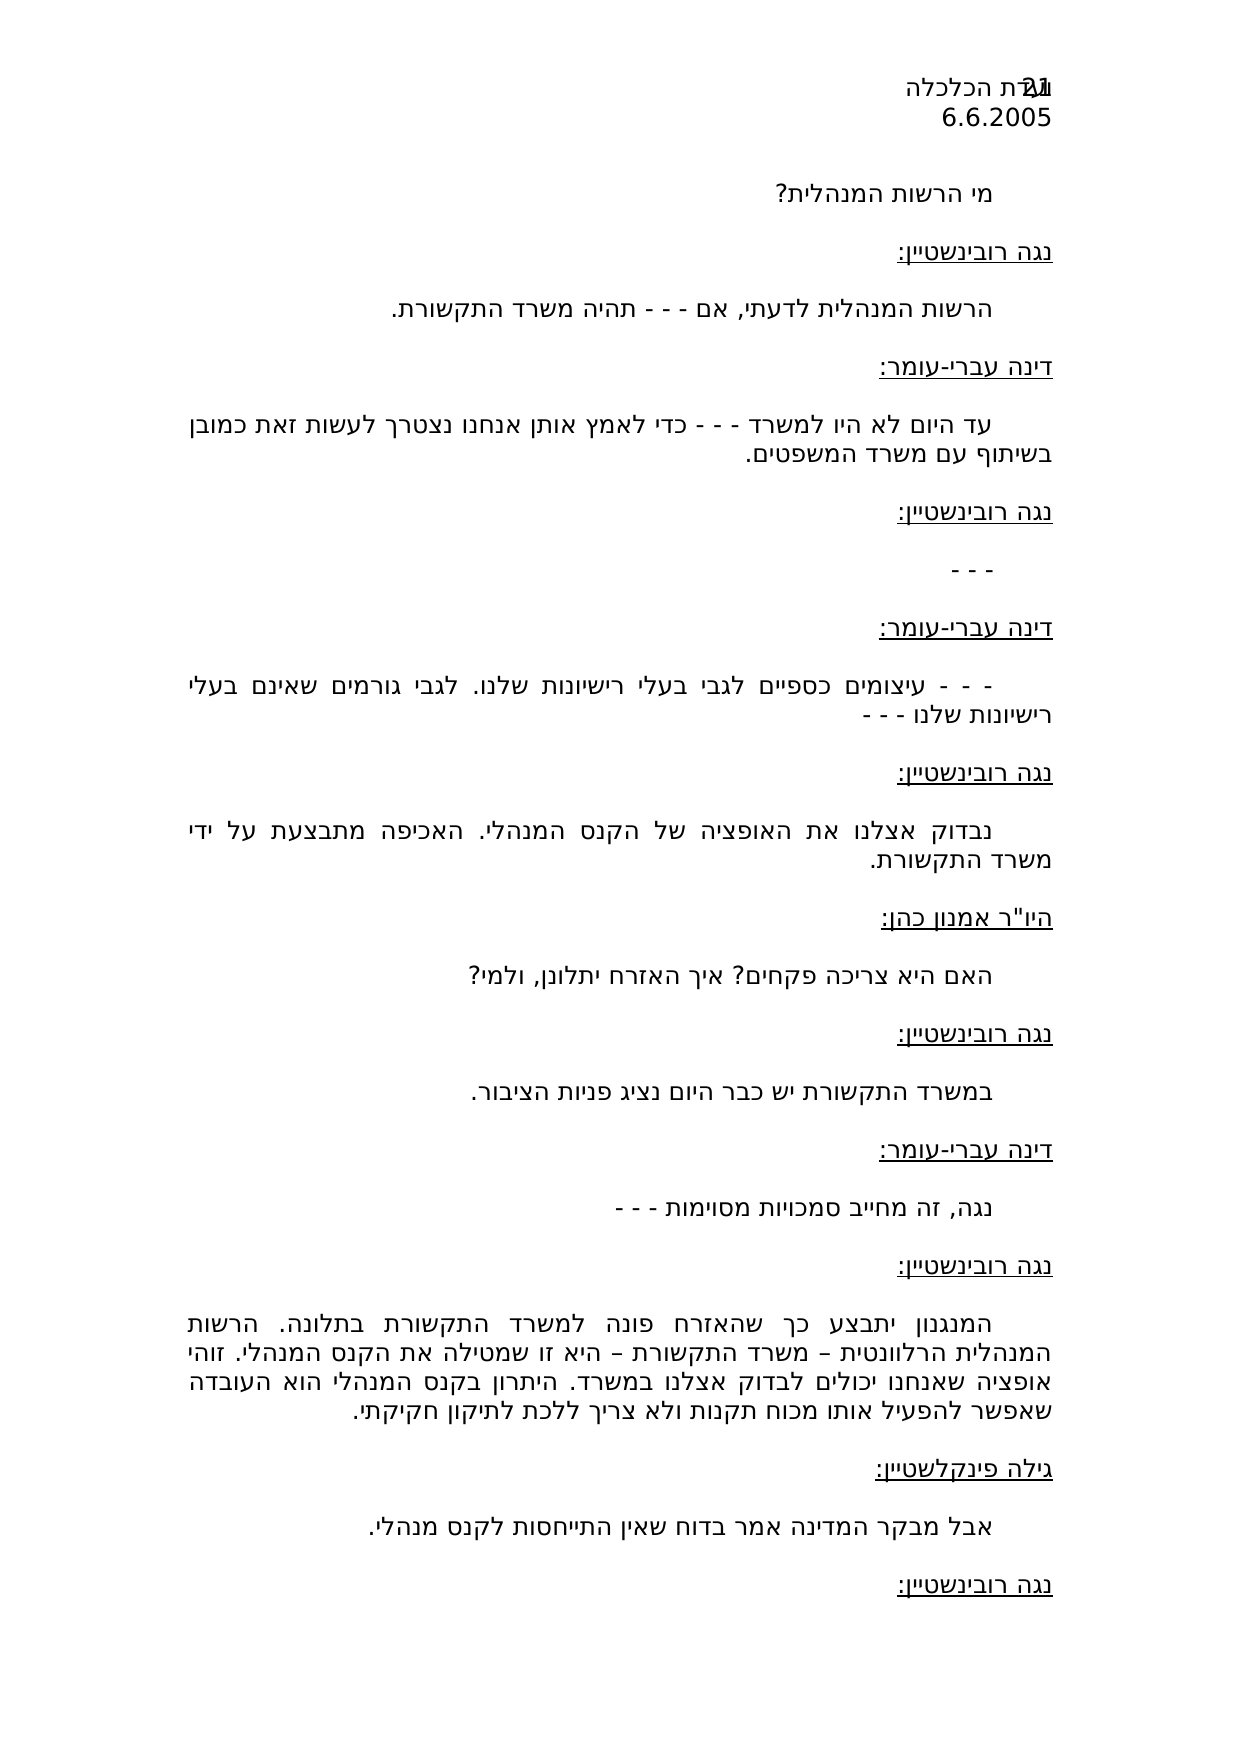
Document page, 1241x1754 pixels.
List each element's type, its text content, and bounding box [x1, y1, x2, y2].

text נגה רובינשטיין: [187, 497, 1053, 527]
text מי הרשות המנהלית? [187, 179, 1053, 208]
text נגה רובינשטיין: [187, 1570, 1053, 1599]
text דינה עברי-עומר: [187, 352, 1053, 382]
text נבדוק אצלנו את האופציה של הקנס המנהלי. האכיפה מתבצעת על ידי משרד התקשורת. [187, 816, 1053, 874]
text גילה פינקלשטיין: [187, 1454, 1053, 1483]
text היו"ר אמנון כהן: [187, 903, 1053, 932]
text נגה רובינשטיין: [187, 1251, 1053, 1280]
text הרשות המנהלית לדעתי, אם - - - תהיה משרד התקשורת. [187, 294, 1053, 324]
text נגה רובינשטיין: [187, 237, 1053, 266]
text דינה עברי-עומר: [187, 1135, 1053, 1164]
text דינה עברי-עומר: [187, 613, 1053, 642]
text - - - עיצומים כספיים לגבי בעלי רישיונות שלנו. לגבי גורמים שאינם בעלי רישיונות שלנו - - - [187, 671, 1053, 729]
text אבל מבקר המדינה אמר בדוח שאין התייחסות לקנס מנהלי. [187, 1512, 1053, 1541]
text נגה רובינשטיין: [187, 758, 1053, 787]
text נגה, זה מחייב סמכויות מסוימות - - - [187, 1193, 1053, 1222]
text - - - [187, 555, 1053, 584]
text המנגנון יתבצע כך שהאזרח פונה למשרד התקשורת בתלונה. הרשות המנהלית הרלוונטית – משרד התקשורת – היא זו שמטילה את הקנס המנהלי. זוהי אופציה שאנחנו יכולים לבדוק אצלנו במשרד. היתרון בקנס המנהלי הוא העובדה שאפשר להפעיל אותו מכוח תקנות ולא צריך ללכת לתיקון חקיקתי. [187, 1309, 1053, 1425]
text האם היא צריכה פקחים? איך האזרח יתלונן, ולמי? [187, 961, 1053, 990]
text עד היום לא היו למשרד - - - כדי לאמץ אותן אנחנו נצטרך לעשות זאת כמובן בשיתוף עם משרד המשפטים. [187, 410, 1053, 469]
text במשרד התקשורת יש כבר היום נציג פניות הציבור. [187, 1077, 1053, 1106]
text נגה רובינשטיין: [187, 1019, 1053, 1048]
